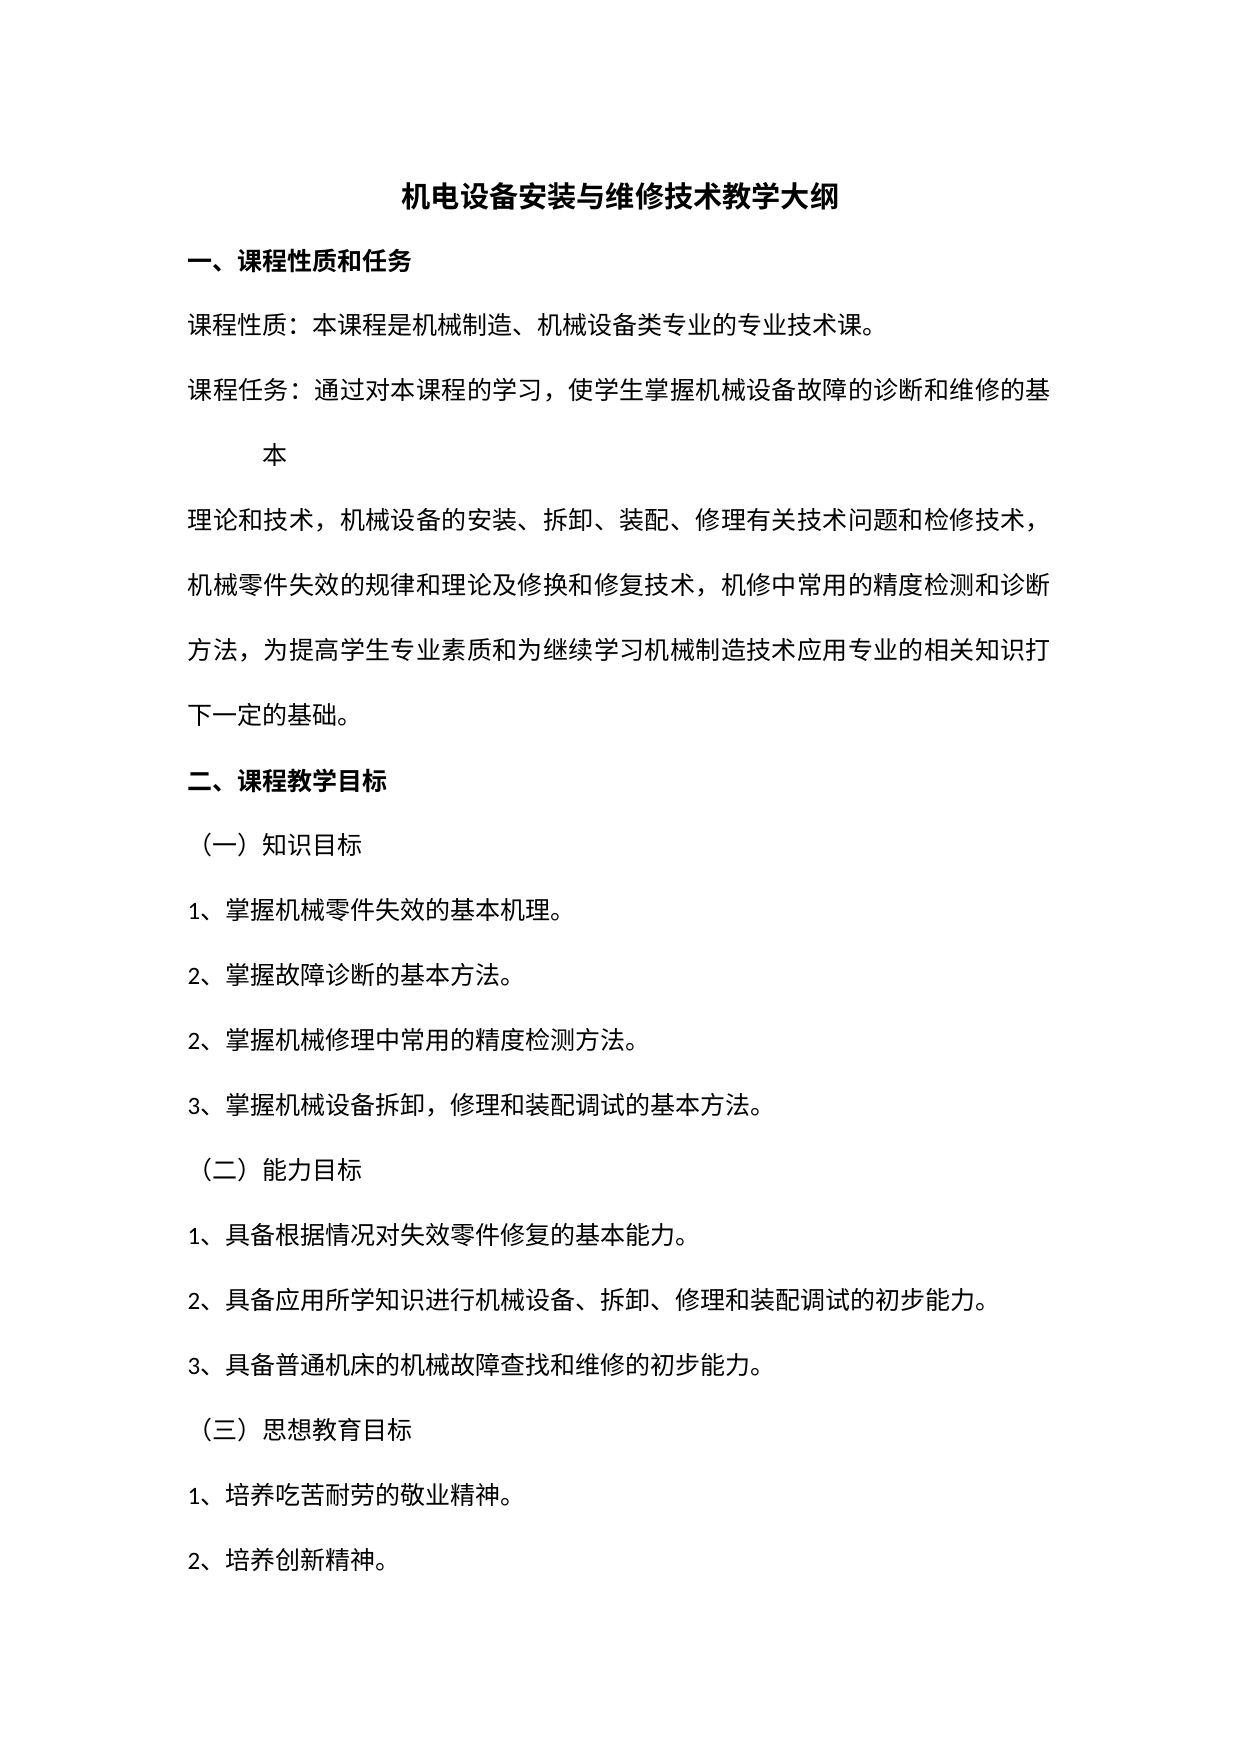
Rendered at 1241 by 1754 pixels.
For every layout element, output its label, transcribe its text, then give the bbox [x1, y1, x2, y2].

text （一）知识目标 [187, 812, 1053, 877]
text 3、具备普通机床的机械故障查找和维修的初步能力。 [187, 1332, 1053, 1397]
text 课程性质：本课程是机械制造、机械设备类专业的专业技术课。 [187, 292, 1053, 357]
text 3、掌握机械设备拆卸，修理和装配调试的基本方法。 [187, 1072, 1053, 1137]
text 2、培养创新精神。 [187, 1527, 1053, 1592]
text 1、具备根据情况对失效零件修复的基本能力。 [187, 1202, 1053, 1267]
text 一、课程性质和任务 [187, 227, 1053, 292]
text 理论和技术，机械设备的安装、拆卸、装配、修理有关技术问题和检修技术，机械零件失效的规律和理论及修换和修复技术，机修中常用的精度检测和诊断方法，为提高学生专业素质和为继续学习机械制造技术应用专业的相关知识打下一定的基础。 [187, 487, 1053, 747]
text 1、培养吃苦耐劳的敬业精神。 [187, 1462, 1053, 1527]
text 课程任务：通过对本课程的学习，使学生掌握机械设备故障的诊断和维修的基本 [187, 357, 1053, 487]
text 2、具备应用所学知识进行机械设备、拆卸、修理和装配调试的初步能力。 [187, 1267, 1053, 1332]
text 2、掌握故障诊断的基本方法。 [187, 942, 1053, 1007]
text 机电设备安装与维修技术教学大纲 [187, 162, 1053, 227]
text 二、课程教学目标 [187, 747, 1053, 812]
text （三）思想教育目标 [187, 1397, 1053, 1462]
text 2、掌握机械修理中常用的精度检测方法。 [187, 1007, 1053, 1072]
text （二）能力目标 [187, 1137, 1053, 1202]
text 1、掌握机械零件失效的基本机理。 [187, 877, 1053, 942]
